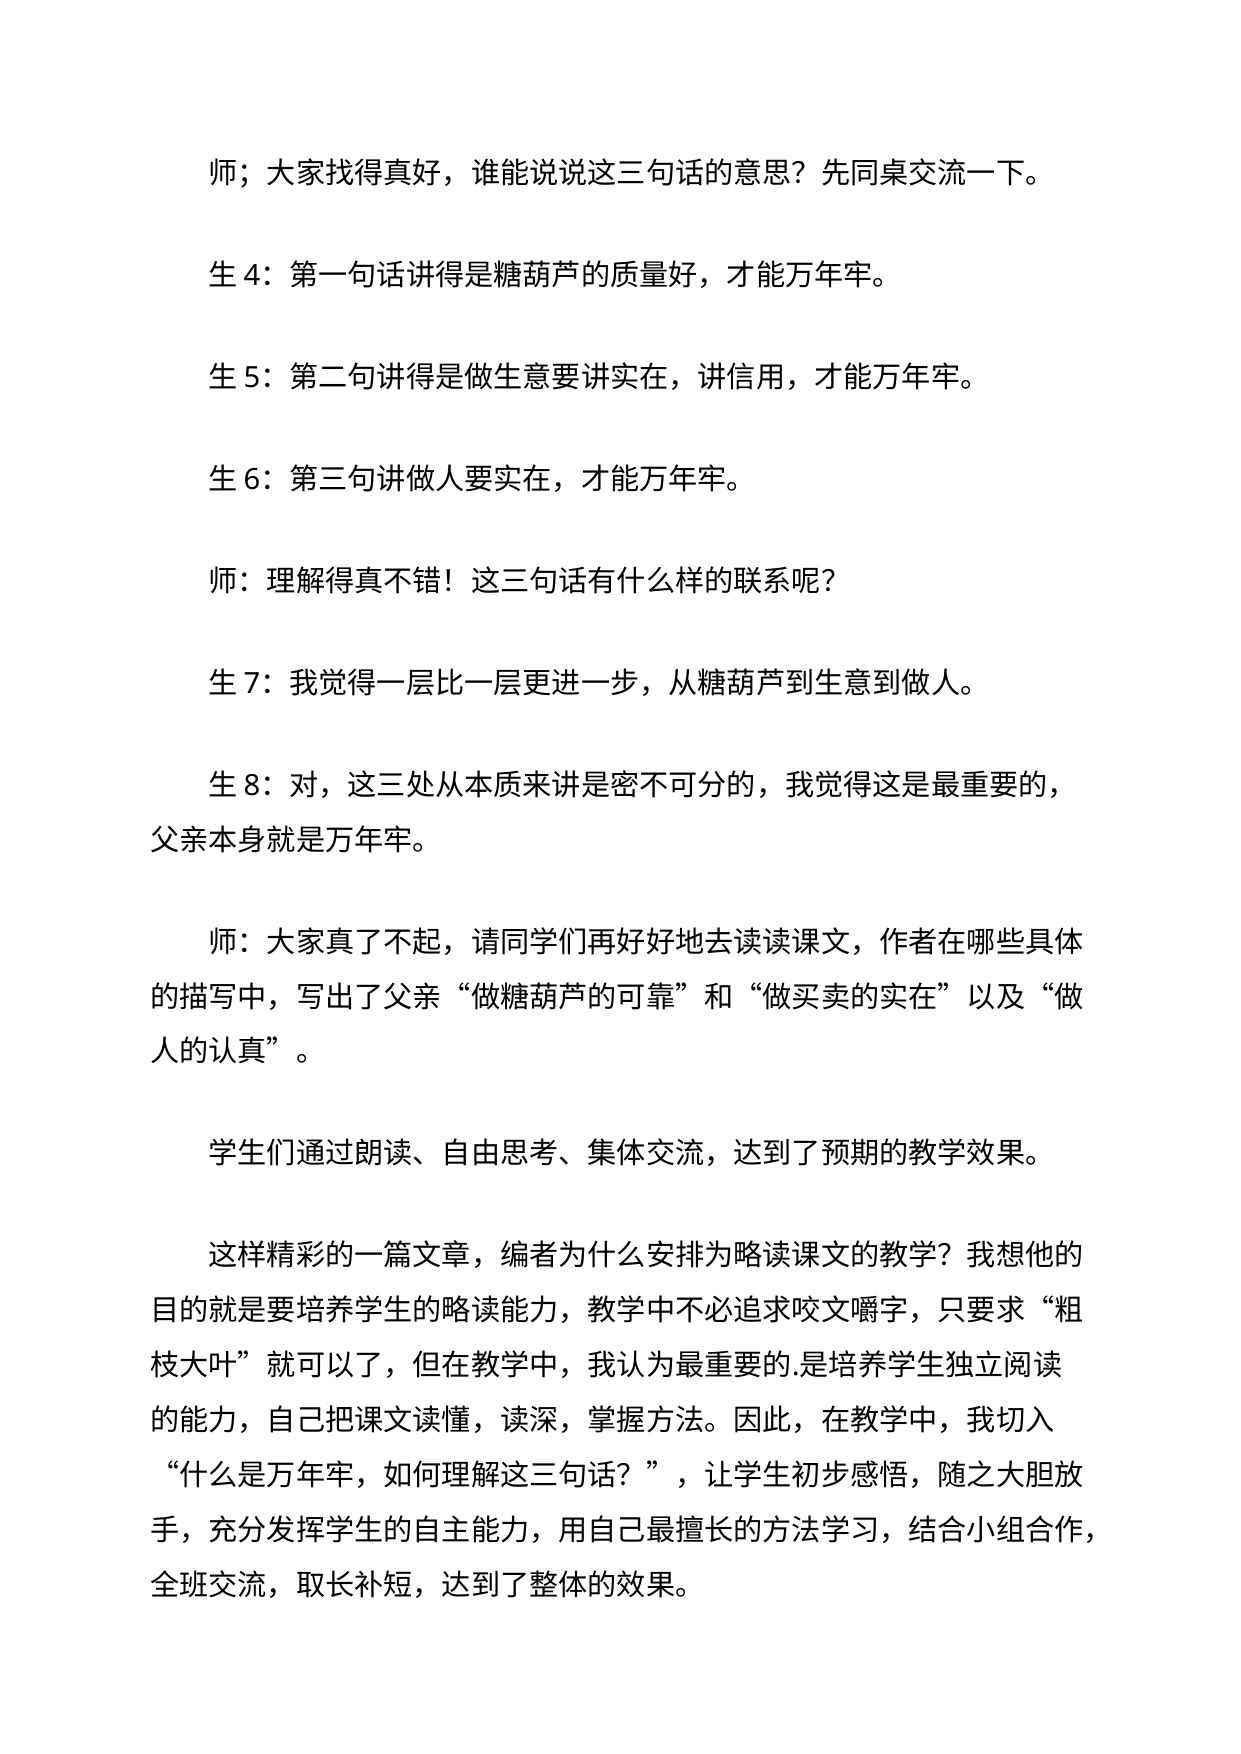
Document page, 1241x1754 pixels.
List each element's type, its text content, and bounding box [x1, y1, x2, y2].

text 生6：第三句讲做人要实在，才能万年牢。 [150, 456, 1090, 498]
text 这样精彩的一篇文章，编者为什么安排为略读课文的教学？我想他的目的就是要培养学生的略读能力，教学中不必追求咬文嚼字，只要求“粗枝大叶”就可以了，但在教学中，我认为最重要的.是培养学生独立阅读的能力，自己把课文读懂，读深，掌握方法。因此，在教学中，我切入“什么是万年牢，如何理解这三句话？”，让学生初步感悟，随之大胆放手，充分发挥学生的自主能力，用自己最擅长的方法学习，结合小组合作，全班交流，取长补短，达到了整体的效果。 [150, 1232, 1090, 1603]
text 学生们通过朗读、自由思考、集体交流，达到了预期的教学效果。 [150, 1130, 1090, 1172]
text 生8：对，这三处从本质来讲是密不可分的，我觉得这是最重要的，父亲本身就是万年牢。 [150, 761, 1090, 859]
text 生4：第一句话讲得是糖葫芦的质量好，才能万年牢。 [150, 252, 1090, 294]
text 师；大家找得真好，谁能说说这三句话的意思？先同桌交流一下。 [150, 150, 1090, 192]
text 师：理解得真不错！这三句话有什么样的联系呢？ [150, 558, 1090, 600]
text 生7：我觉得一层比一层更进一步，从糖葫芦到生意到做人。 [150, 659, 1090, 702]
text 生5：第二句讲得是做生意要讲实在，讲信用，才能万年牢。 [150, 354, 1090, 396]
text 师：大家真了不起，请同学们再好好地去读读课文，作者在哪些具体的描写中，写出了父亲“做糖葫芦的可靠”和“做买卖的实在”以及“做人的认真”。 [150, 918, 1090, 1070]
